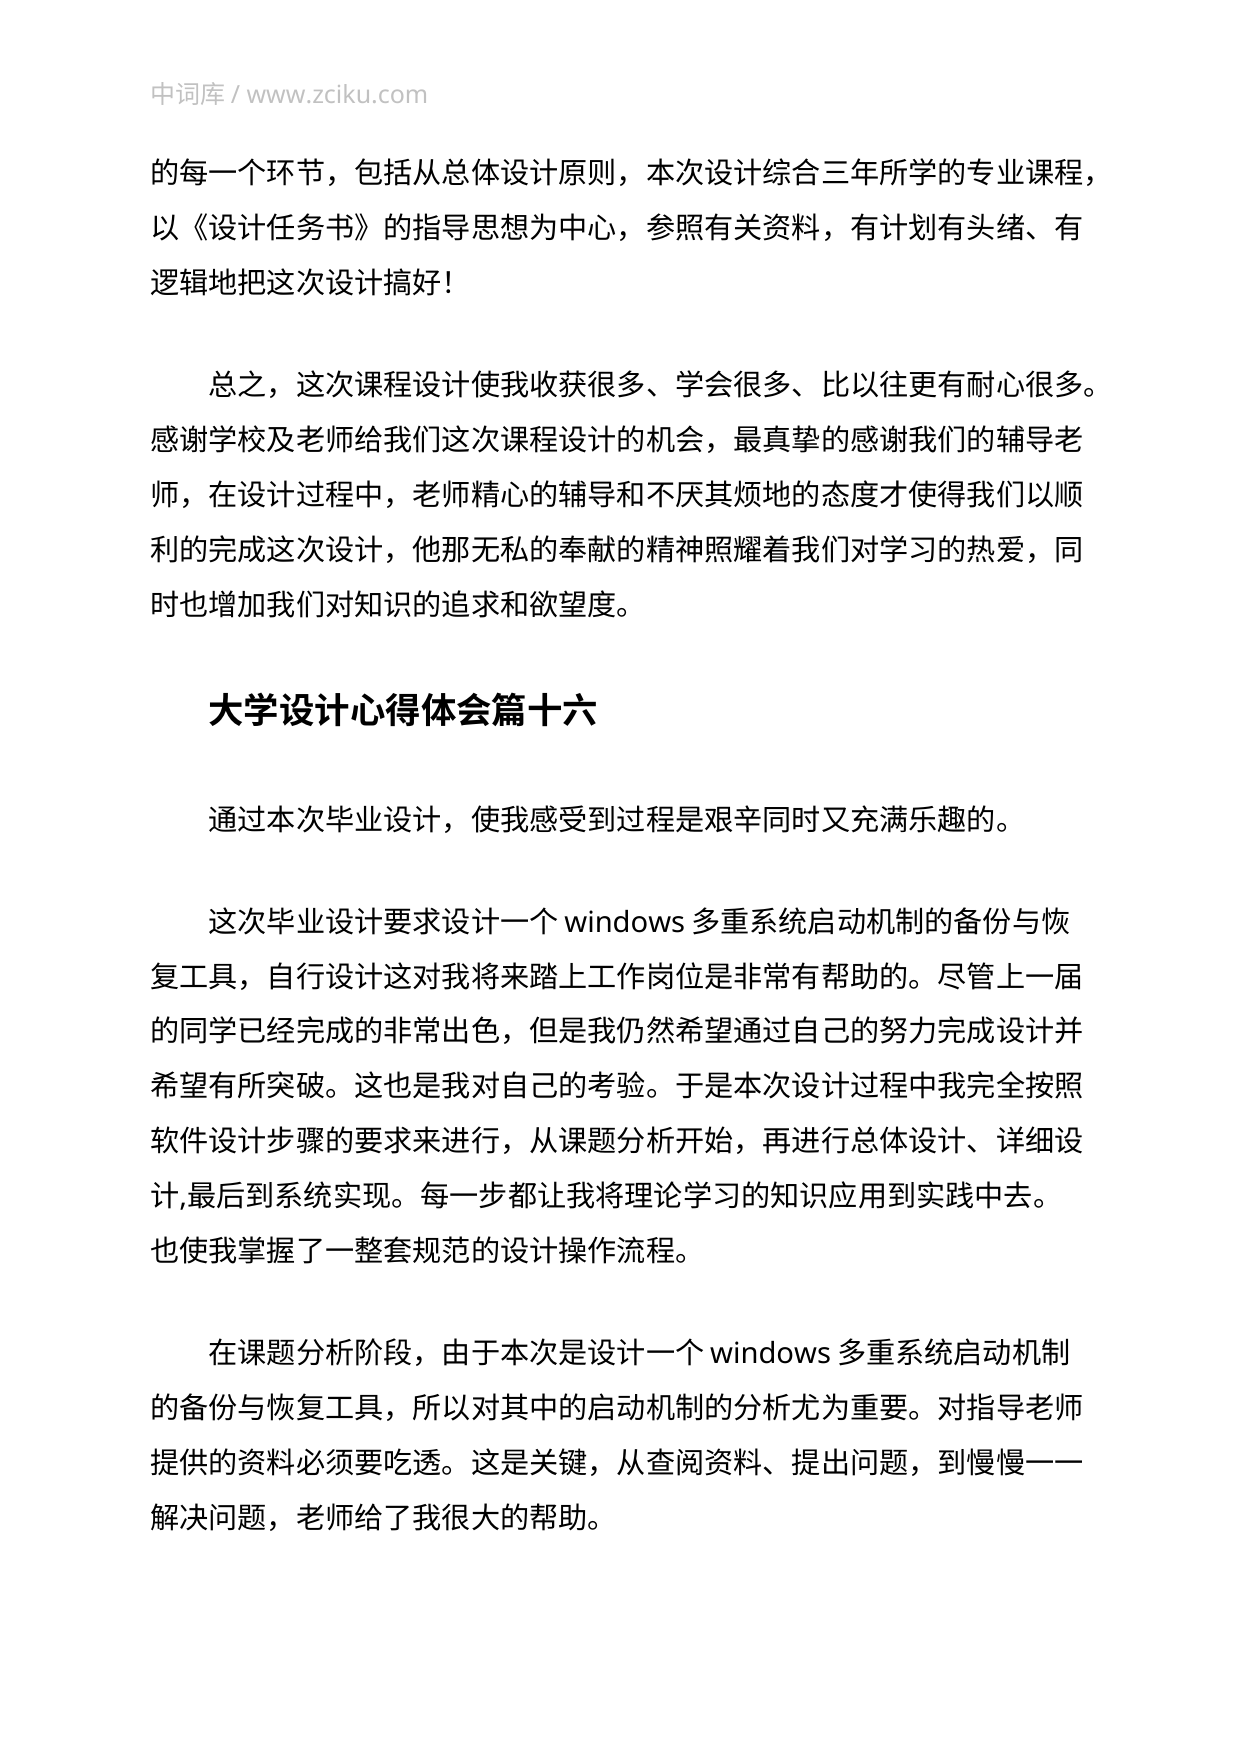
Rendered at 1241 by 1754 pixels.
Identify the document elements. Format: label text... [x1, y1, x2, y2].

text 在课题分析阶段，由于本次是设计一个windows多重系统启动机制的备份与恢复工具，所以对其中的启动机制的分析尤为重要。对指导老师提供的资料必须要吃透。这是关键，从查阅资料、提出问题，到慢慢一一解决问题，老师给了我很大的帮助。 [150, 1329, 1090, 1537]
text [150, 150, 1090, 302]
text 总之，这次课程设计使我收获很多、学会很多、比以往更有耐心很多。感谢学校及老师给我们这次课程设计的机会，最真挚的感谢我们的辅导老师，在设计过程中，老师精心的辅导和不厌其烦地的态度才使得我们以顺利的完成这次设计，他那无私的奉献的精神照耀着我们对学习的热爱，同时也增加我们对知识的追求和欲望度。 [150, 362, 1090, 623]
text 大学设计心得体会篇十六 [150, 683, 1090, 734]
text 这次毕业设计要求设计一个windows多重系统启动机制的备份与恢复工具，自行设计这对我将来踏上工作岗位是非常有帮助的。尽管上一届的同学已经完成的非常出色，但是我仍然希望通过自己的努力完成设计并希望有所突破。这也是我对自己的考验。于是本次设计过程中我完全按照软件设计步骤的要求来进行，从课题分析开始，再进行总体设计、详细设计,最后到系统实现。每一步都让我将理论学习的知识应用到实践中去。也使我掌握了一整套规范的设计操作流程。 [150, 898, 1090, 1270]
text 通过本次毕业设计，使我感受到过程是艰辛同时又充满乐趣的。 [150, 796, 1090, 839]
